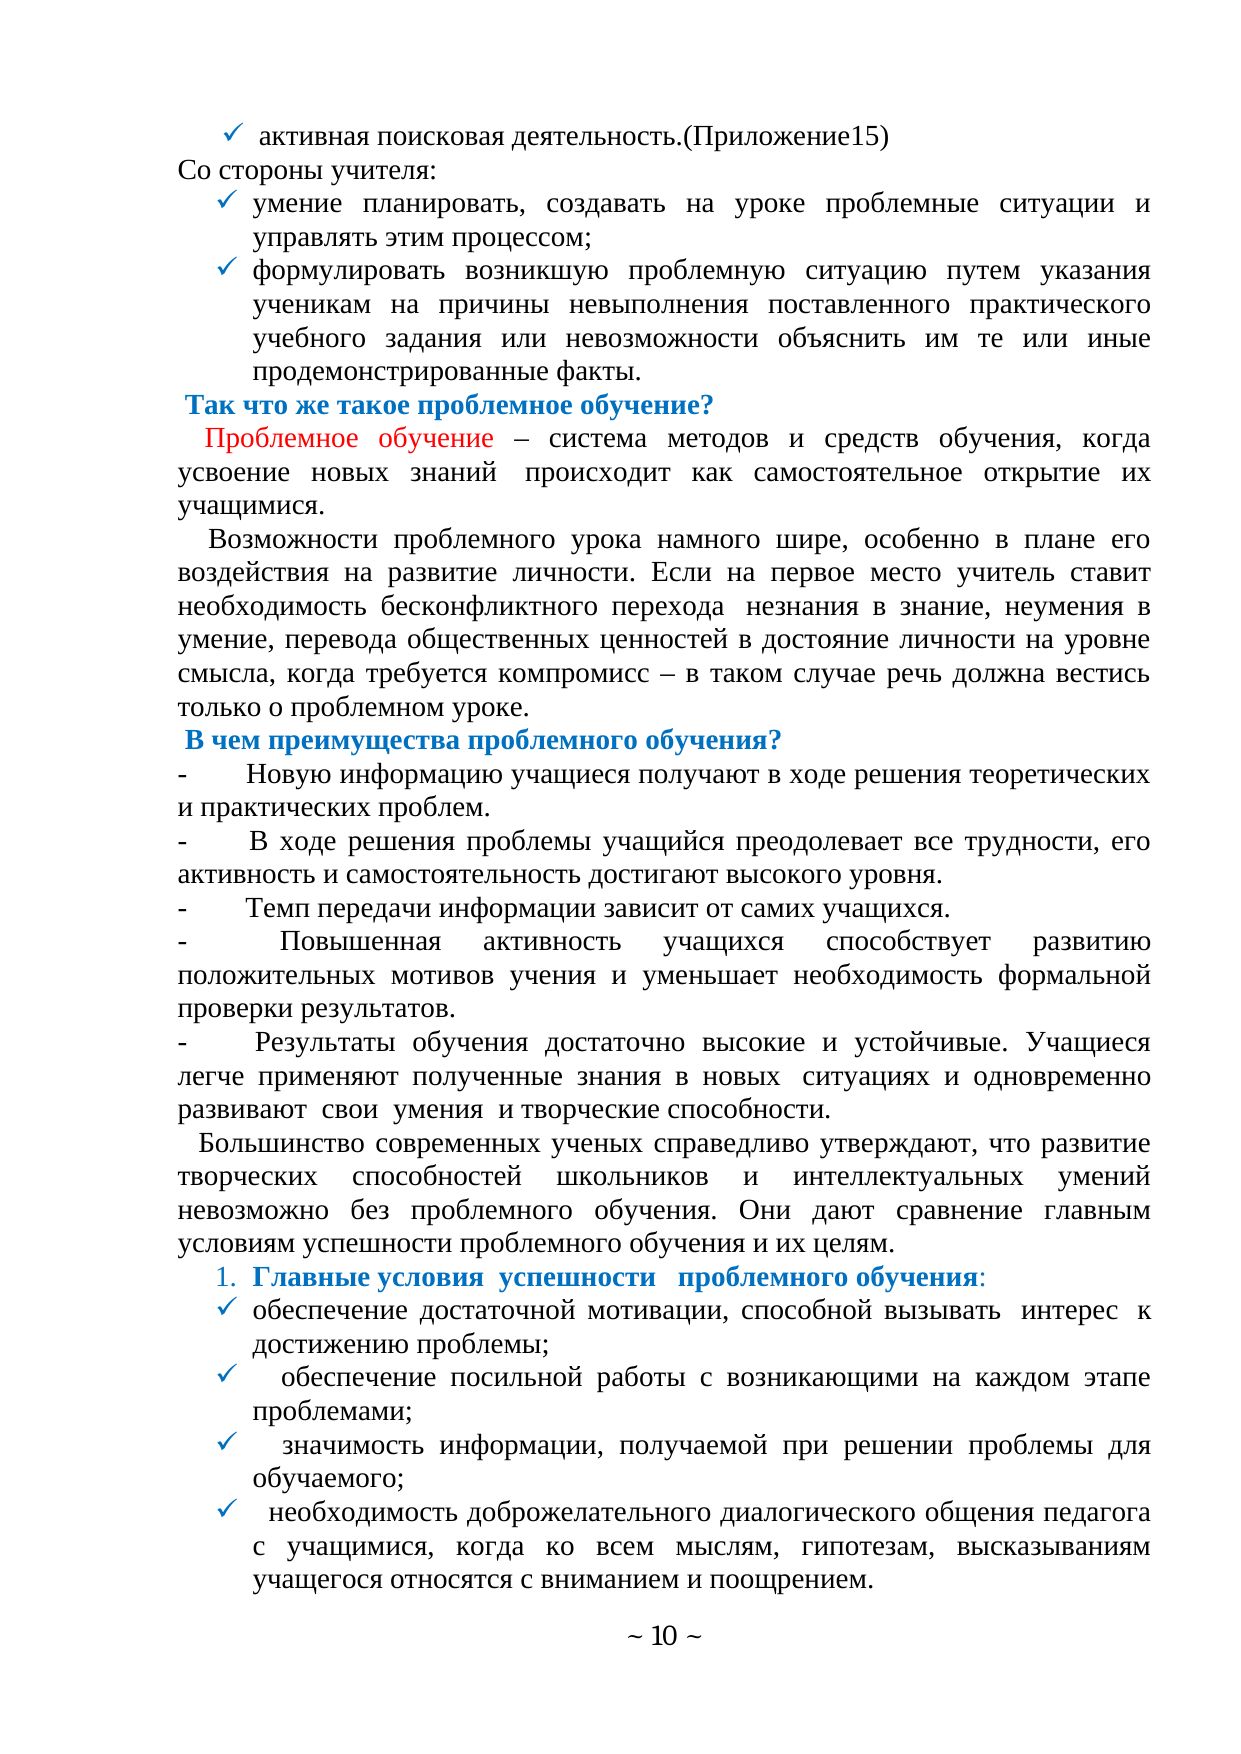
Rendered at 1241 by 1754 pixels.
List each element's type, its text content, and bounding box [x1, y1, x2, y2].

text - Результаты обучения достаточно высокие и устойчивые. Учащиеся легче применяют полученные знания в новых ситуациях и одновременно развивают свои умения и творческие способности. [177, 1024, 1152, 1125]
text - В ходе решения проблемы учащийся преодолевает все трудности, его активность и самостоятельность достигают высокого уровня. [177, 823, 1152, 890]
list обеспечение достаточной мотивации, способной вызывать интерес к достижению проблемы; [215, 1292, 1152, 1359]
text Со стороны учителя: [177, 152, 1152, 185]
list умение планировать, создавать на уроке проблемные ситуации и управлять этим процессом; [215, 185, 1152, 252]
text - Повышенная активность учащихся способствует развитию положительных мотивов учения и уменьшает необходимость формальной проверки результатов. [177, 923, 1152, 1024]
list активная поисковая деятельность.(Приложение15) [221, 118, 1152, 152]
text В чем преимущества проблемного обучения? [177, 722, 1152, 756]
text Большинство современных ученых справедливо утверждают, что развитие творческих способностей школьников и интеллектуальных умений невозможно без проблемного обучения. Они дают сравнение главным условиям успешности проблемного обучения и их целям. [177, 1125, 1152, 1259]
text Так что же такое проблемное обучение? [177, 387, 1152, 420]
list формулировать возникшую проблемную ситуацию путем указания ученикам на причины невыполнения поставленного практического учебного задания или невозможности объяснить им те или иные продемонстрированные факты. [215, 252, 1152, 387]
text - Новую информацию учащиеся получают в ходе решения теоретических и практических проблем. [177, 756, 1152, 823]
text Проблемное обучение – система методов и средств обучения, когда усвоение новых знаний происходит как самостоятельное открытие их учащимися. [177, 420, 1152, 521]
list обеспечение посильной работы с возникающими на каждом этапе проблемами; [215, 1359, 1152, 1427]
text - Темп передачи информации зависит от самих учащихся. [177, 890, 1152, 923]
list значимость информации, получаемой при решении проблемы для обучаемого; [215, 1427, 1152, 1494]
text Возможности проблемного урока намного шире, особенно в плане его воздействия на развитие личности. Если на первое место учитель ставит необходимость бесконфликтного перехода незнания в знание, неумения в умение, перевода общественных ценностей в достояние личности на уровне смысла, когда требуется компромисс – в таком случае речь должна вестись только о проблемном уроке. [177, 521, 1152, 722]
list необходимость доброжелательного диалогического общения педагога с учащимися, когда ко всем мыслям, гипотезам, высказываниям учащегося относятся с вниманием и поощрением. [215, 1494, 1152, 1595]
list Главные условия успешности проблемного обучения: [215, 1259, 1152, 1292]
